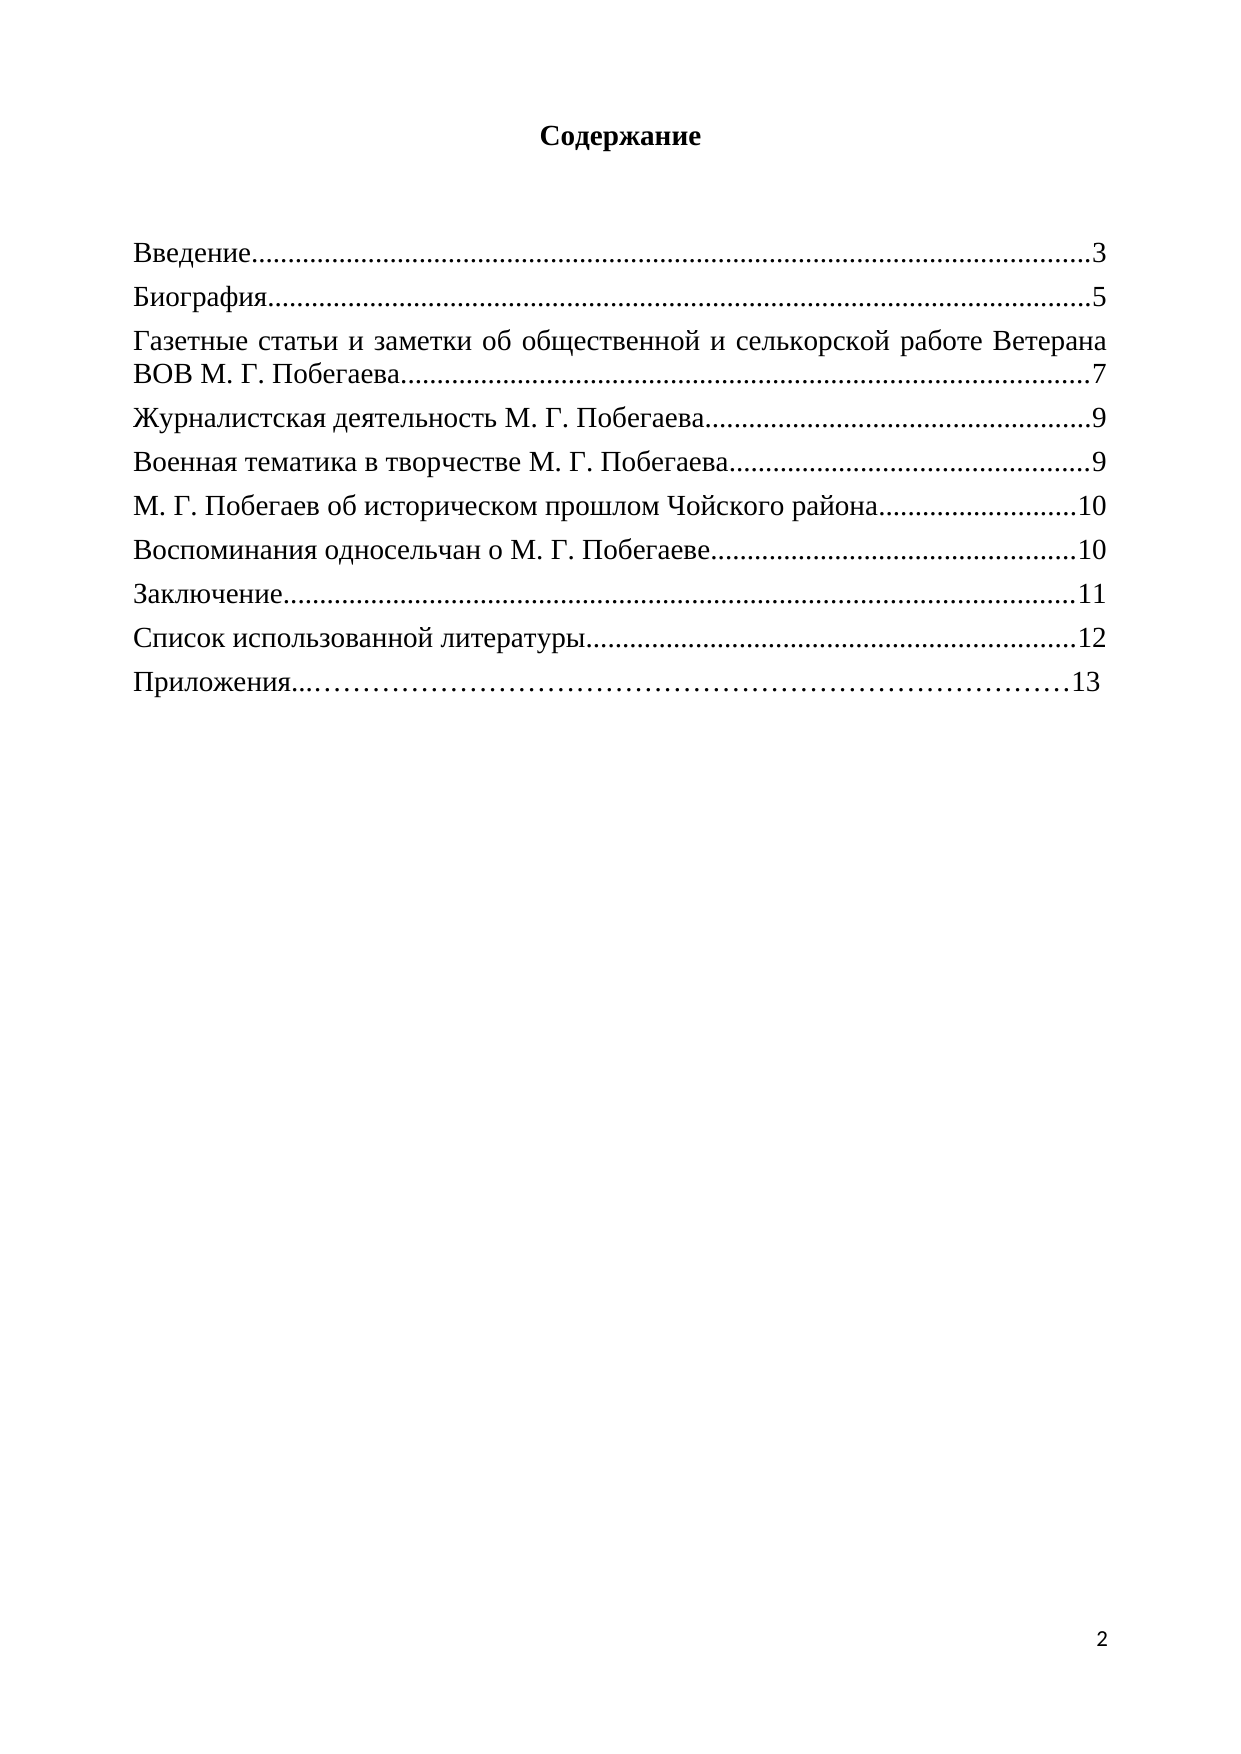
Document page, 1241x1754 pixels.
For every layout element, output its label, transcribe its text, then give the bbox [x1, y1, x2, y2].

text Содержание [133, 118, 1107, 152]
